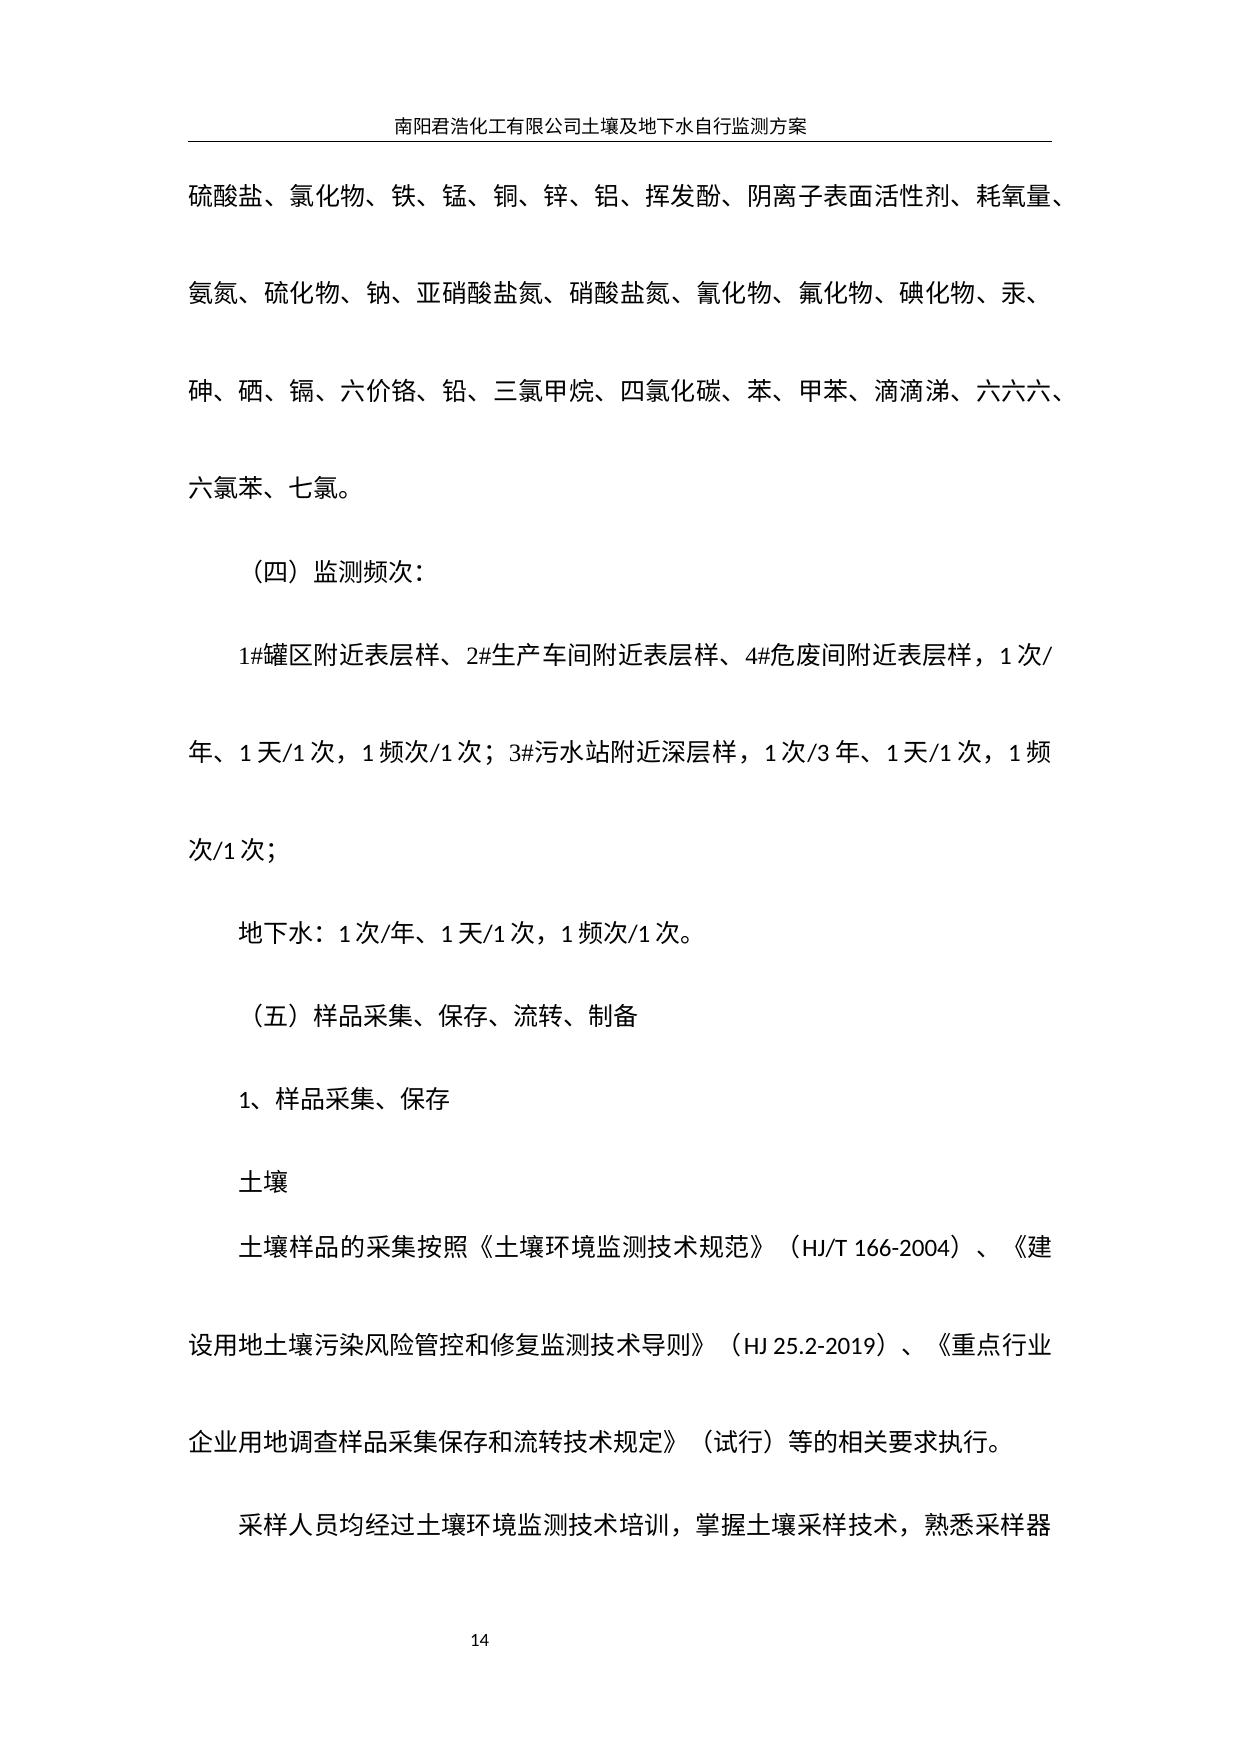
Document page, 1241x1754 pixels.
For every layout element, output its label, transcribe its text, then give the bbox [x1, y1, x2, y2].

list 1#罐区附近表层样、2#生产车间附近表层样、4#危废间附近表层样，1次/年、1天/1次，1频次/1次；3#污水站附近深层样，1次/3年、1天/1次，1频次/1次； [188, 621, 1052, 881]
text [188, 1491, 1052, 1556]
text 1、样品采集、保存 [188, 1065, 1052, 1130]
text 土壤样品的采集按照《土壤环境监测技术规范》（HJ/T 166-2004）、《建设用地土壤污染风险管控和修复监测技术导则》（HJ 25.2-2019）、《重点行业企业用地调查样品采集保存和流转技术规定》（试行）等的相关要求执行。 [188, 1213, 1052, 1473]
text 土壤 [188, 1148, 1052, 1213]
list 监测频次： [188, 538, 1052, 603]
text （五）样品采集、保存、流转、制备 [188, 982, 1052, 1047]
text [188, 162, 1052, 519]
text 地下水：1次/年、1天/1次，1频次/1次。 [188, 899, 1052, 964]
